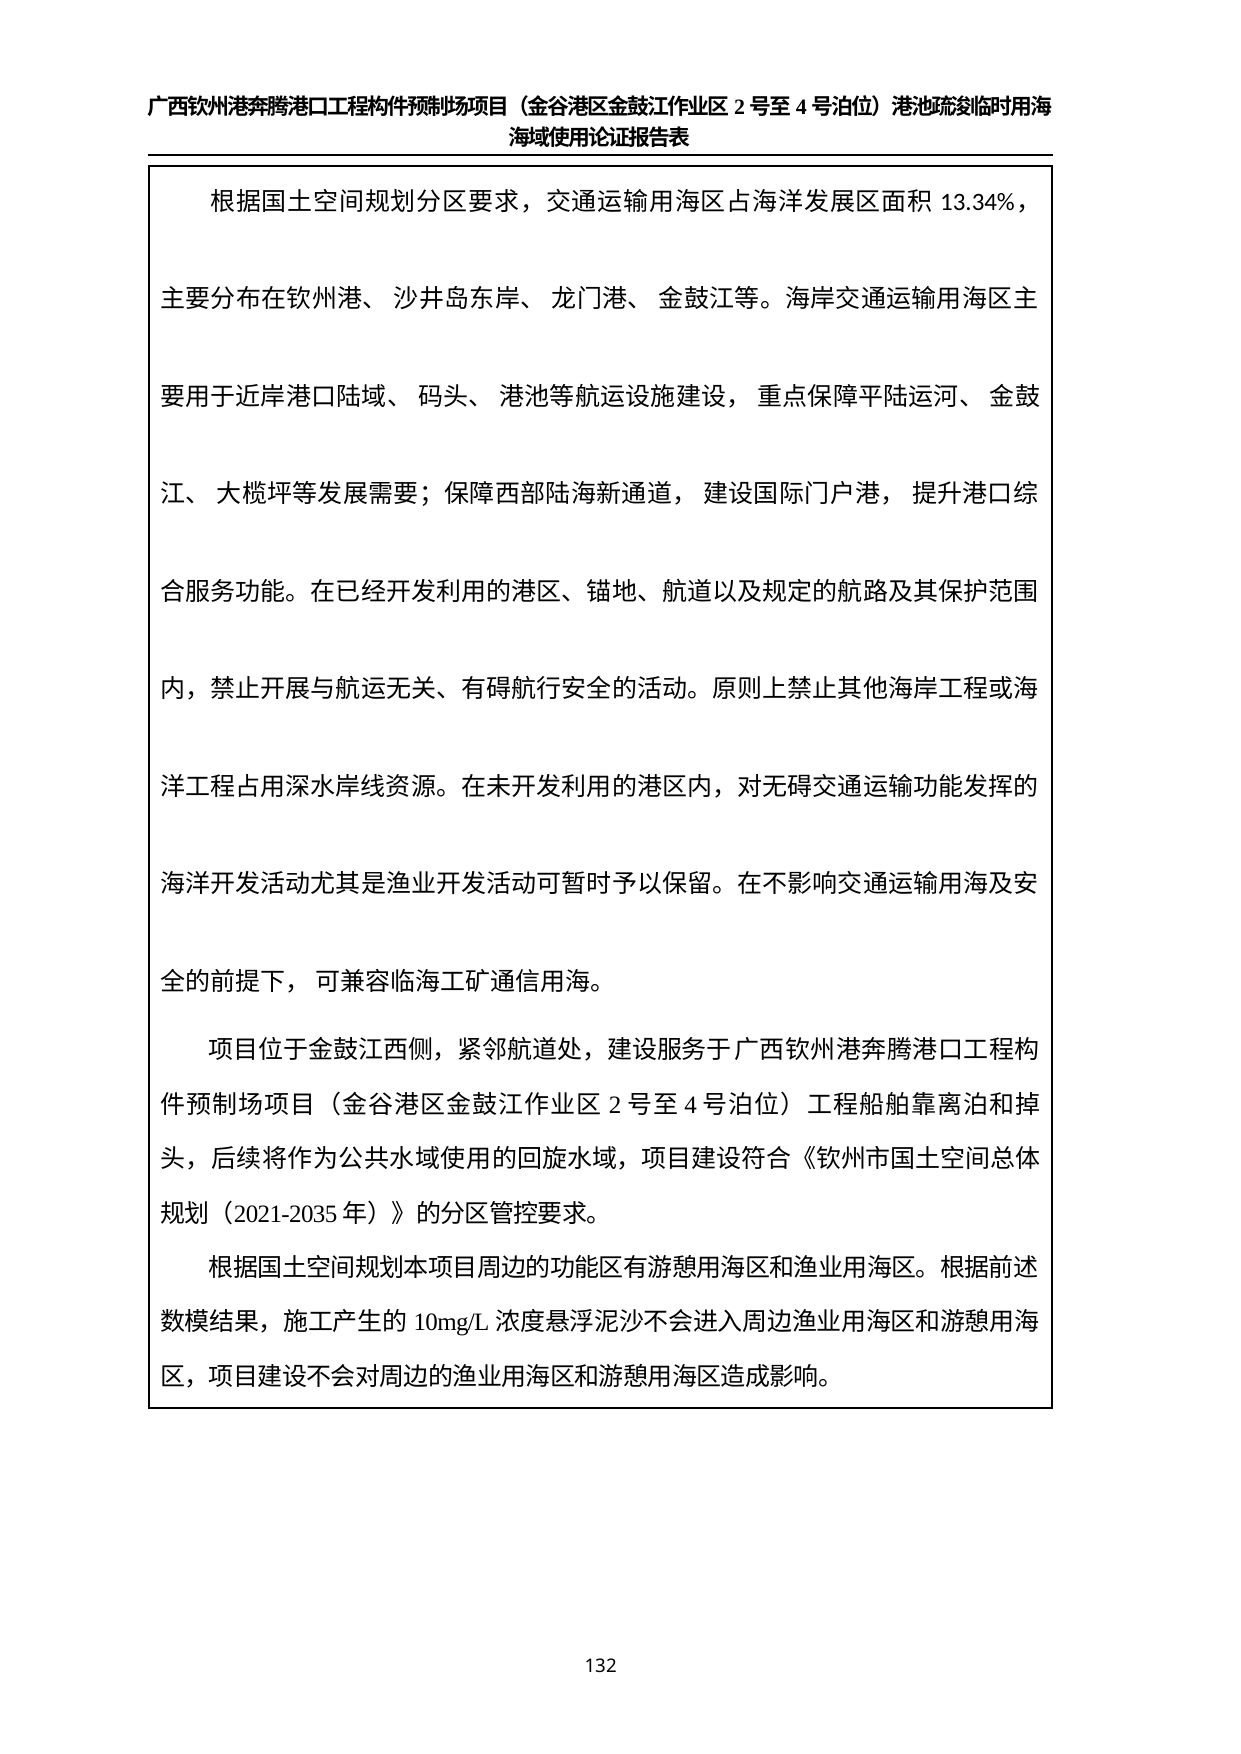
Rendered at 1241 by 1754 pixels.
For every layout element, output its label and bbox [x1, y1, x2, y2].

table_header [150, 167, 1051, 1407]
